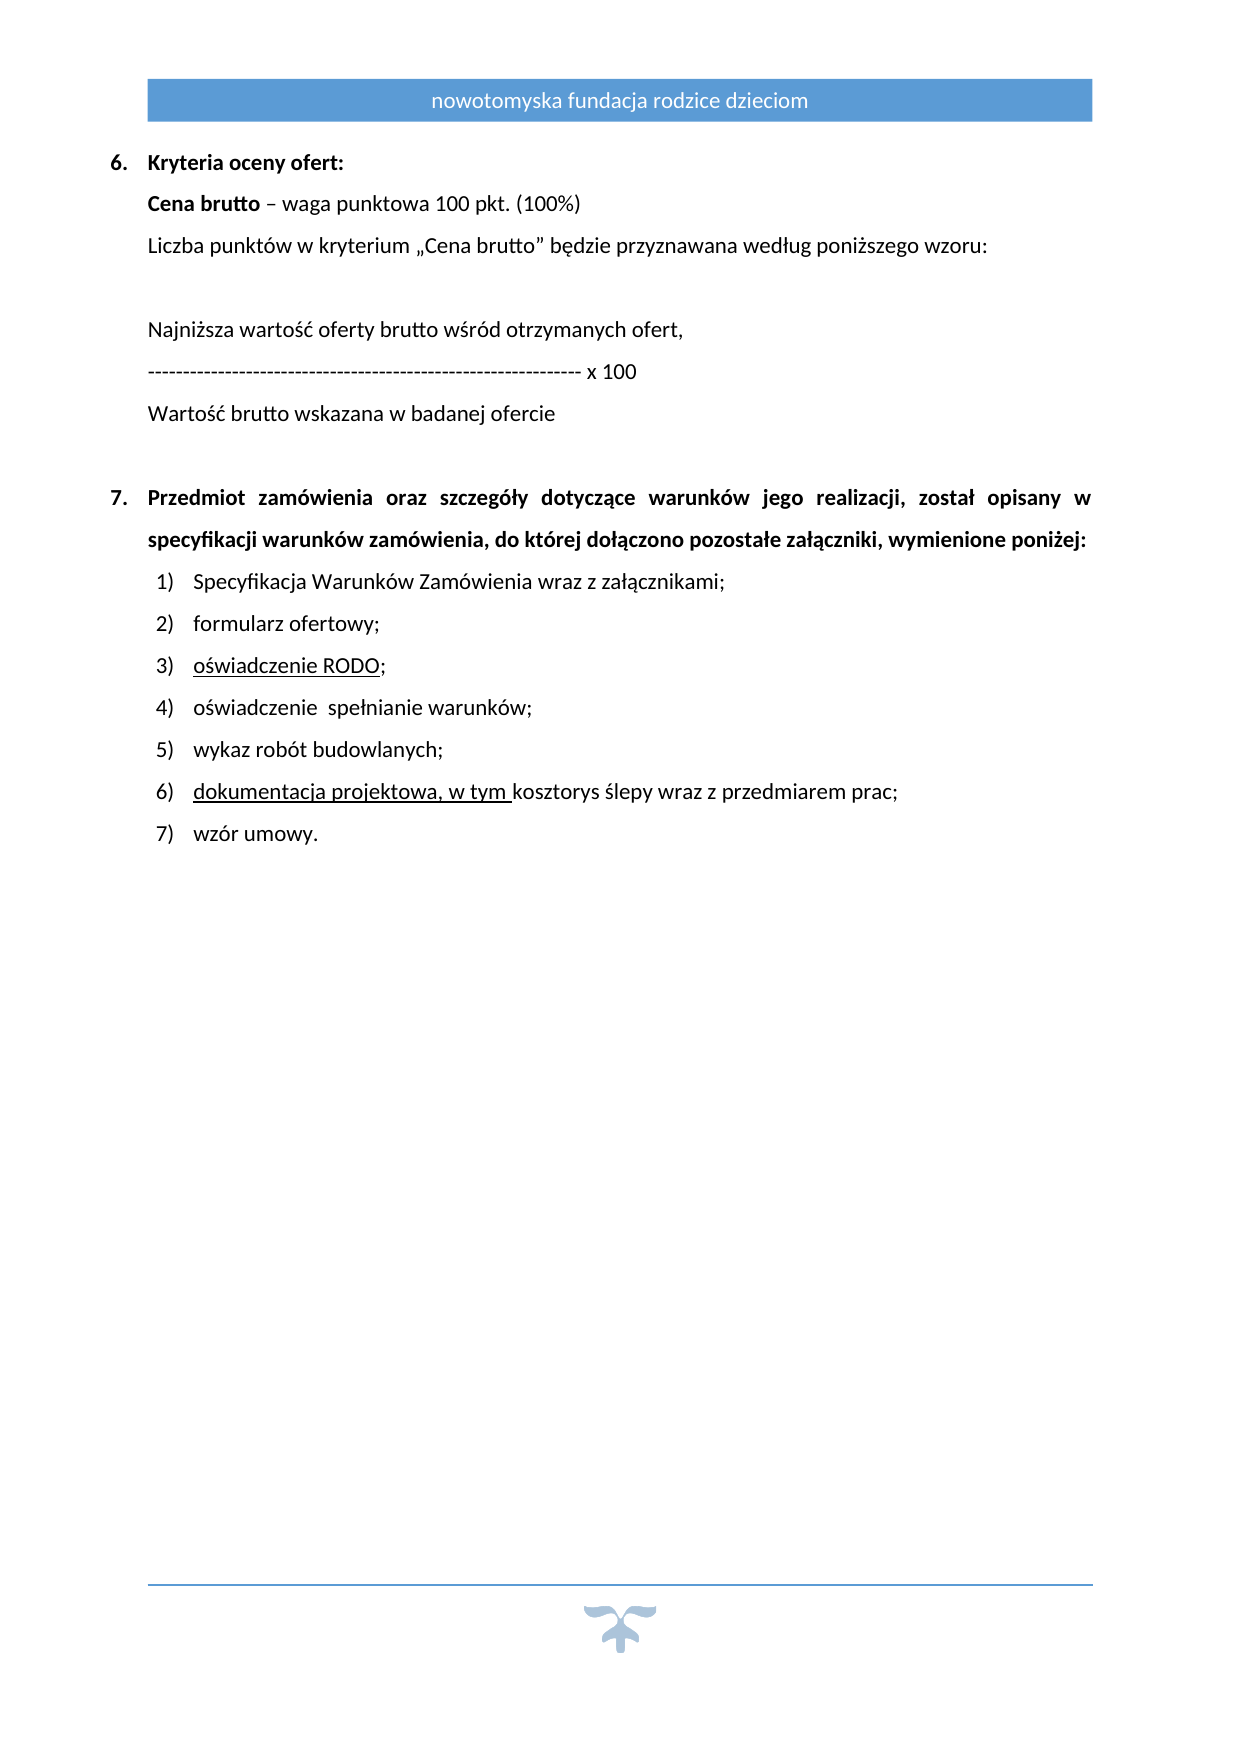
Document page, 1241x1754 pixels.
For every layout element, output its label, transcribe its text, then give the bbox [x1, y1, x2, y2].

list oświadczenie RODO; [156, 651, 1091, 679]
text Liczba punktów w kryterium „Cena brutto” będzie przyznawana według poniższego wzoru: [148, 232, 1093, 259]
list wykaz robót budowlanych; [156, 735, 1091, 763]
text Wartość brutto wskazana w badanej ofercie [148, 399, 1093, 427]
text -------------------------------------------------------------- x 100 [148, 357, 1093, 386]
text Cena brutto – waga punktowa 100 pkt. (100%) [148, 189, 1093, 218]
list dokumentacja projektowa, w tym kosztorys ślepy wraz z przedmiarem prac; [156, 777, 1091, 805]
list Przedmiot zamówienia oraz szczegóły dotyczące warunków jego realizacji, został opisany w specyfikacji warunków zamówienia, do której dołączono pozostałe załączniki, wymienione poniżej: [110, 483, 1093, 553]
list formularz ofertowy; [156, 609, 1091, 637]
text Najniższa wartość oferty brutto wśród otrzymanych ofert, [148, 316, 1093, 343]
list Kryteria oceny ofert: [110, 148, 1093, 176]
list wzór umowy. [156, 819, 1091, 847]
list Specyfikacja Warunków Zamówienia wraz z załącznikami; [156, 567, 1091, 595]
list oświadczenie spełnianie warunków; [156, 693, 1091, 721]
